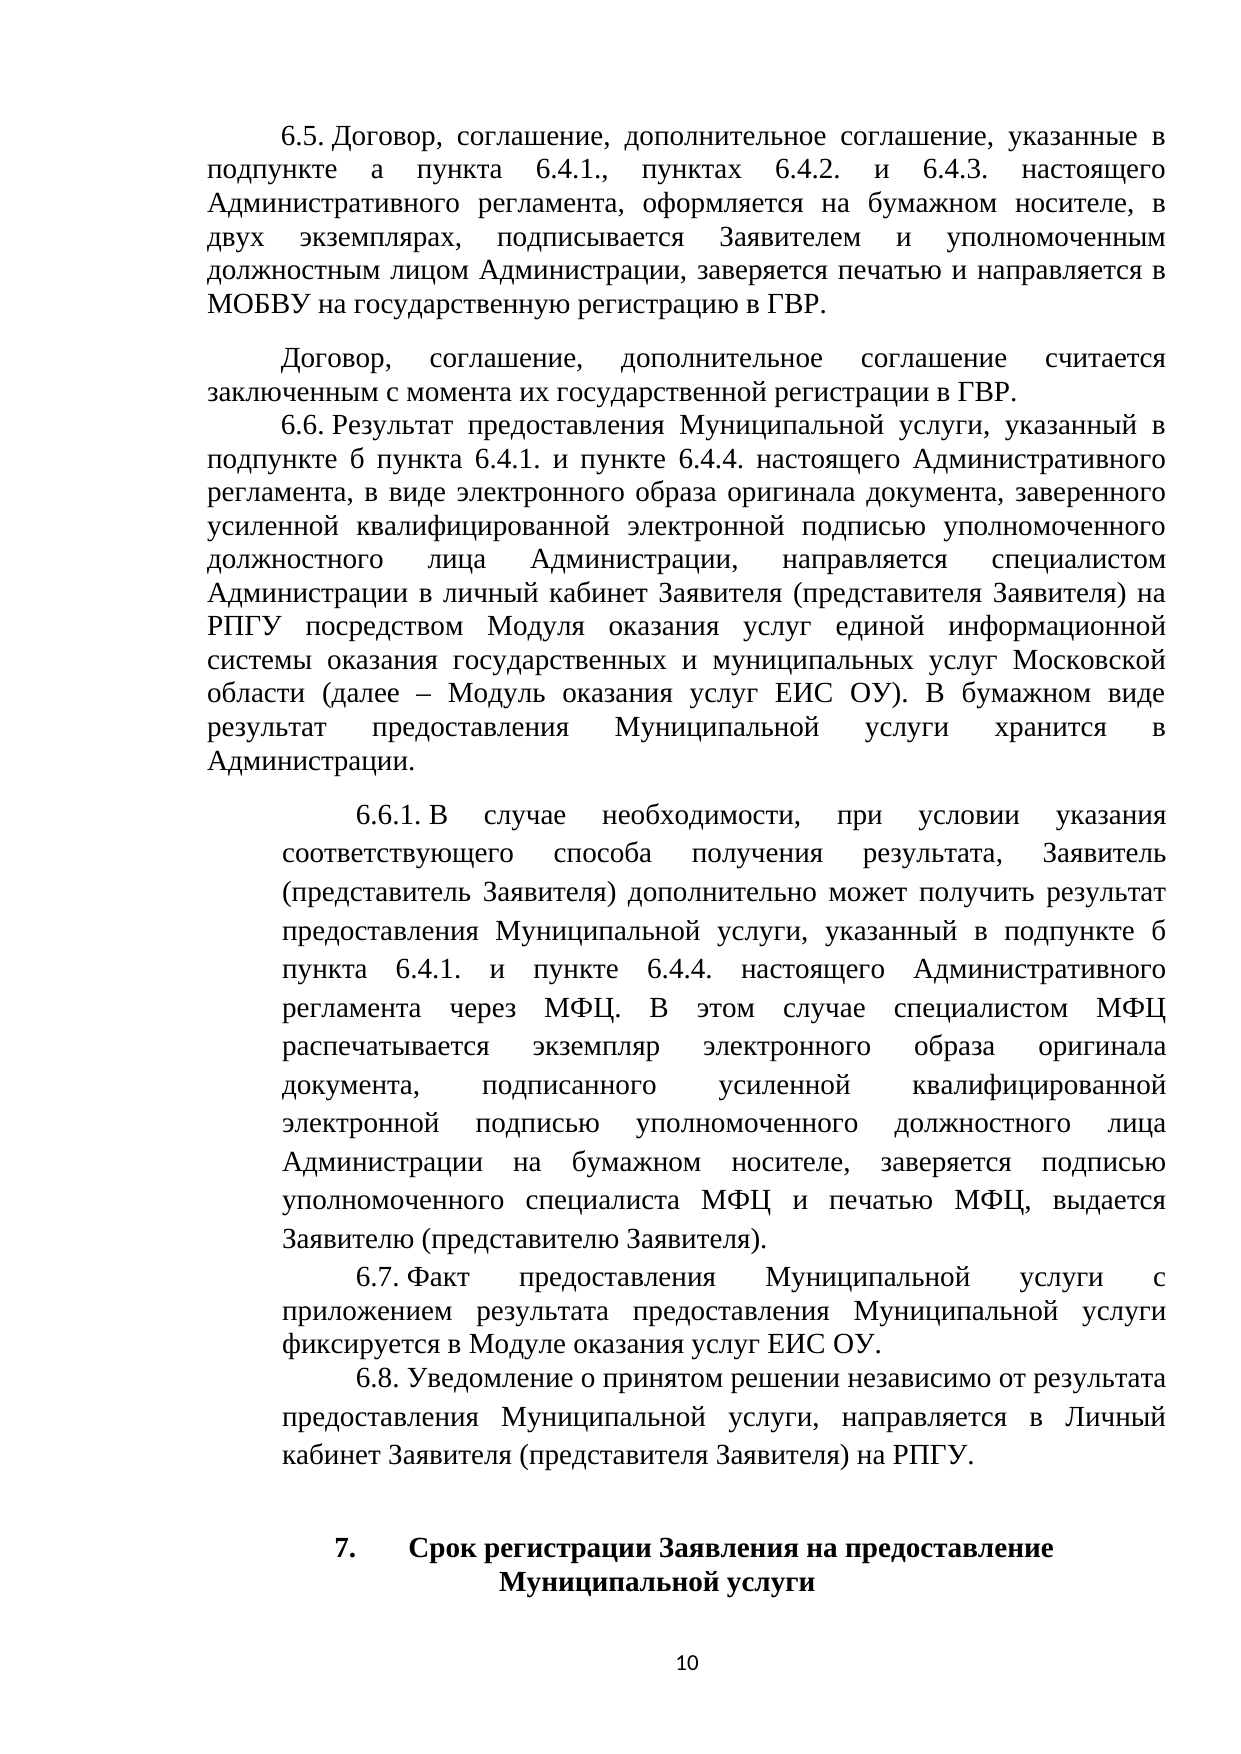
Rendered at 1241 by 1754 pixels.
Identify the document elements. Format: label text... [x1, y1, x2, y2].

list Уведомление о принятом решении независимо от результата предоставления Муниципальной услуги, направляется в Личный кабинет Заявителя (представителя Заявителя) на РПГУ. [282, 1360, 1167, 1471]
list Срок регистрации Заявления на предоставление Муниципальной услуги [207, 1530, 1107, 1597]
list Факт предоставления Муниципальной услуги с приложением результата предоставления Муниципальной услуги фиксируется в Модуле оказания услуг ЕИС ОУ. [282, 1259, 1167, 1360]
list Результат предоставления Муниципальной услуги, указанный в подпункте б пункта 6.4.1. и пункте 6.4.4. настоящего Административного регламента, в виде электронного образа оригинала документа, заверенного усиленной квалифицированной электронной подписью уполномоченного должностного лица Администрации, направляется специалистом Администрации в личный кабинет Заявителя (представителя Заявителя) на РПГУ посредством Модуля оказания услуг единой информационной системы оказания государственных и муниципальных услуг Московской области (далее – Модуль оказания услуг ЕИС ОУ). В бумажном виде результат предоставления Муниципальной услуги хранится в Администрации. [207, 407, 1167, 776]
list Договор, соглашение, дополнительное соглашение считается заключенным с момента их государственной регистрации в ГВР. [207, 340, 1167, 407]
list В случае необходимости, при условии указания соответствующего способа получения результата, Заявитель (представитель Заявителя) дополнительно может получить результат предоставления Муниципальной услуги, указанный в подпункте б пункта 6.4.1. и пункте 6.4.4. настоящего Административного регламента через МФЦ. В этом случае специалистом МФЦ распечатывается экземпляр электронного образа оригинала документа, подписанного усиленной квалифицированной электронной подписью уполномоченного должностного лица Администрации на бумажном носителе, заверяется подписью уполномоченного специалиста МФЦ и печатью МФЦ, выдается Заявителю (представителю Заявителя). [282, 797, 1167, 1254]
list Договор, соглашение, дополнительное соглашение, указанные в подпункте а пункта 6.4.1., пунктах 6.4.2. и 6.4.3. настоящего Административного регламента, оформляется на бумажном носителе, в двух экземплярах, подписывается Заявителем и уполномоченным должностным лицом Администрации, заверяется печатью и направляется в МОБВУ на государственную регистрацию в ГВР. [207, 118, 1167, 319]
